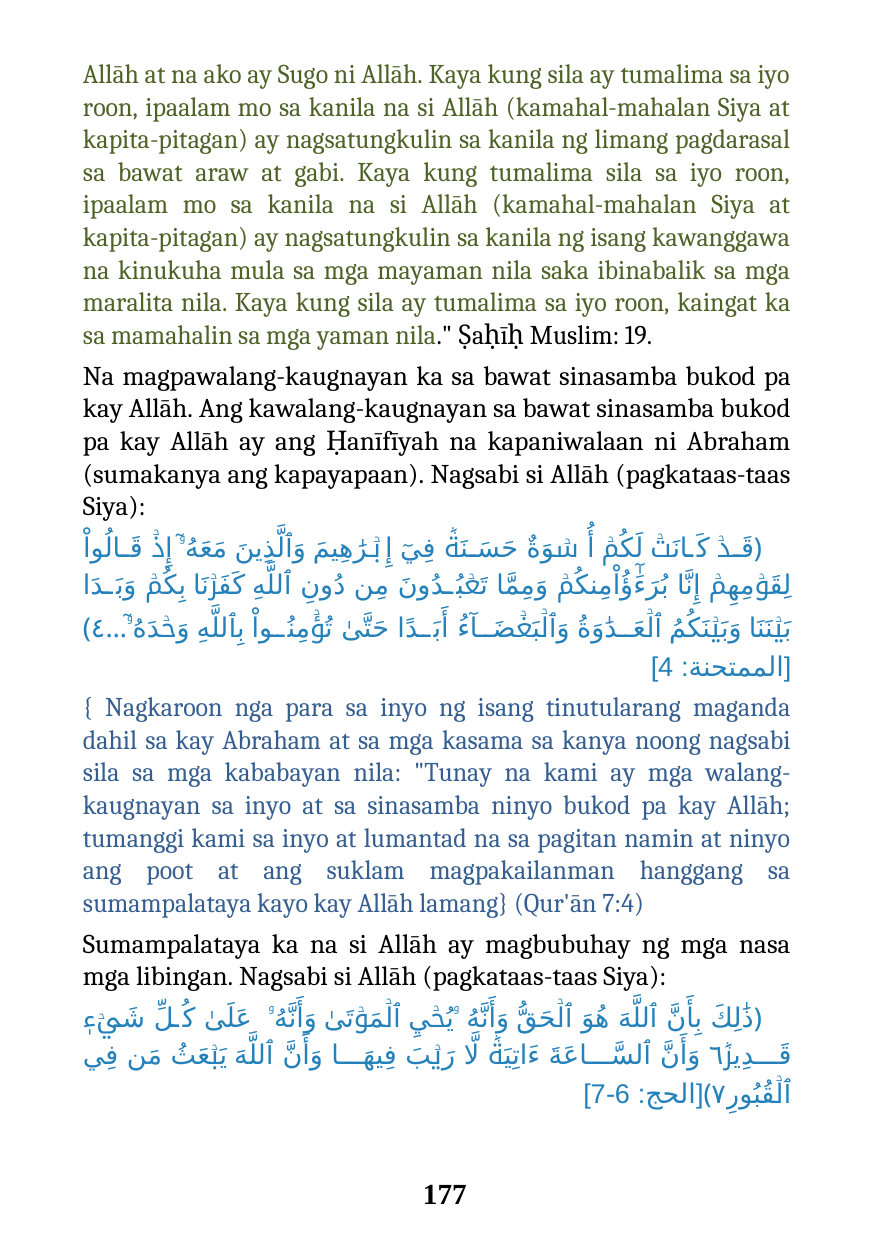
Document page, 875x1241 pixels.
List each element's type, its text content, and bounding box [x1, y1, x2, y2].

text { Nagkaroon nga para sa inyo ng isang tinutularang maganda dahil sa kay Abraham at sa mga kasama sa kanya noong nagsabi sila sa mga kababayan nila: "Tunay na kami ay mga walang-kaugnayan sa inyo at sa sinasamba ninyo bukod pa kay Allāh; tumanggi kami sa inyo at lumantad na sa pagitan namin at ninyo ang poot at ang suklam magpakailanman hanggang sa sumampalataya kayo kay Allāh lamang} (Qur'ān 7:4) [83, 692, 791, 919]
text Sumampalataya ka na si Allāh ay magbubuhay ng mga nasa mga libingan. Nagsabi si Allāh (pagkataas-taas Siya): [83, 929, 791, 993]
text ﴿ذَٰلِكَ بِأَنَّ ٱللَّهَ هُوَ ٱلۡحَقُّ وَأَنَّهُ ۥيُحۡيِ ٱلۡمَوۡتَىٰ وَأَنَّهُۥ عَلَىٰ كُلِّ شَيۡءٖ قَدِيرٞ٦ وَأَنَّ ٱلسَّاعَةَ ءَاتِيَةٞ لَّا رَيۡبَ فِيهَا وَأَنَّ ٱللَّهَ يَبۡعَثُ مَن فِي ٱلۡقُبُورِ٧﴾[الحج: 6-7] [83, 1002, 791, 1110]
text Na magpawalang-kaugnayan ka sa bawat sinasamba bukod pa kay Allāh. Ang kawalang-kaugnayan sa bawat sinasamba bukod pa kay Allāh ay ang Ḥanīfīyah na kapaniwalaan ni Abraham (sumakanya ang kapayapaan). Nagsabi si Allāh (pagkataas-taas Siya): [83, 361, 791, 522]
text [83, 59, 791, 351]
text ﴿قَدۡ كَانَتۡ لَكُمۡ أُسۡوَةٌ حَسَنَةٞ فِيٓ إِبۡرَٰهِيمَ وَٱلَّذِينَ مَعَهُۥٓ إِذۡ قَالُواْ لِقَوۡمِهِمۡ إِنَّا بُرَءَٰٓؤُاْمِنكُمۡ وَمِمَّا تَعۡبُدُونَ مِن دُونِ ٱللَّهِ كَفَرۡنَا بِكُمۡ وَبَدَا بَيۡنَنَا وَبَيۡنَكُمُ ٱلۡعَدَٰوَةُ وَٱلۡبَغۡضَآءُ أَبَدًا حَتَّىٰ تُؤۡمِنُواْ بِٱللَّهِ وَحۡدَهُۥٓ…٤﴾[الممتحنة: 4] [83, 532, 791, 682]
